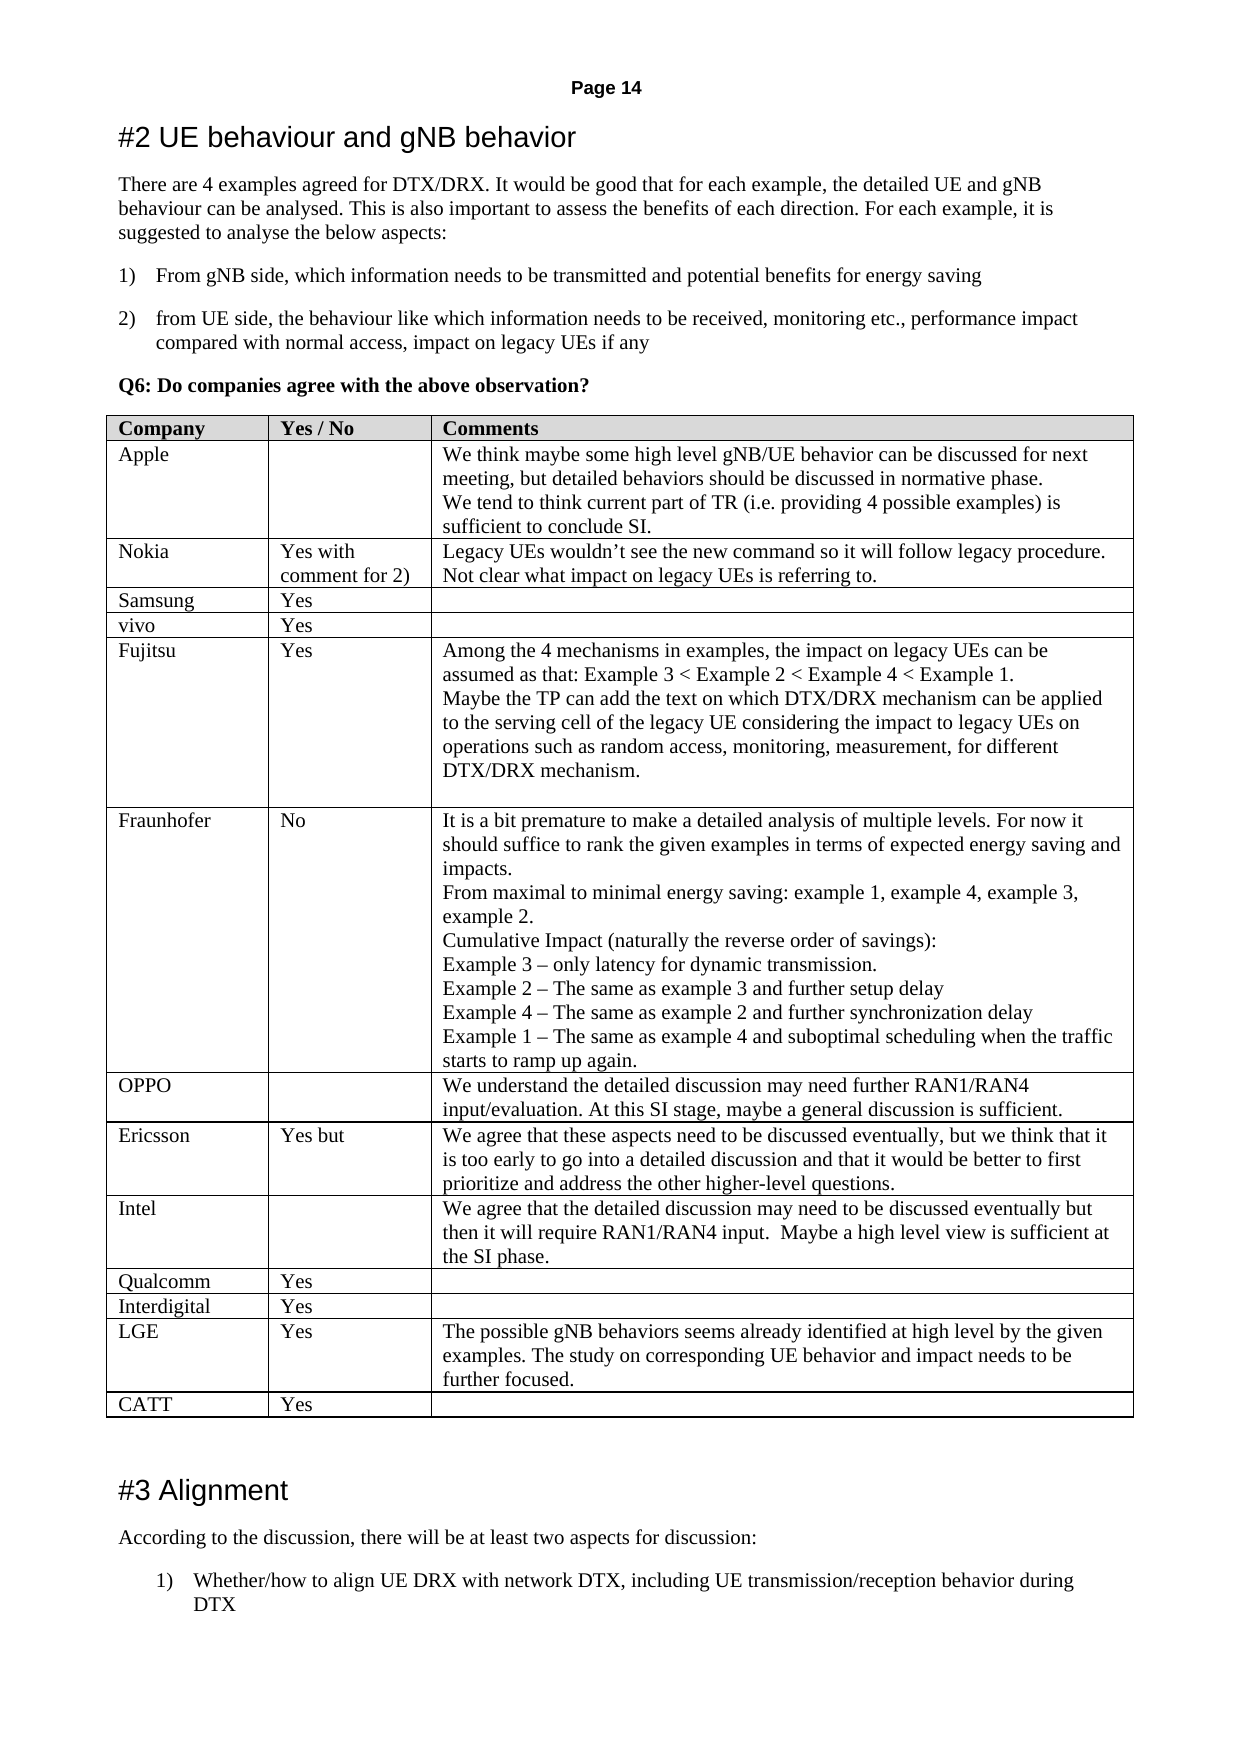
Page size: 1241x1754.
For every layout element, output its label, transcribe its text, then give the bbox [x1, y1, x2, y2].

table_cell Qualcomm [107, 1269, 268, 1293]
table_cell Nokia [107, 539, 268, 587]
table_cell OPPO [107, 1073, 268, 1121]
table_cell Yes but [269, 1123, 431, 1195]
table_cell Yes with comment for 2) [269, 539, 431, 587]
table_cell Among the 4 mechanisms in examples, the impact on legacy UEs can be assumed as that: Example 3 < Example 2 < Example 4 < Example 1. Maybe the TP can add the text on which DTX/DRX mechanism can be applied to the serving cell of the legacy UE considering the impact to legacy UEs on operations such as random access, monitoring, measurement, for different DTX/DRX mechanism. [432, 638, 1133, 807]
table_cell Yes [269, 1319, 431, 1391]
table_cell Yes [269, 1269, 431, 1293]
subtitle #2 UE behaviour and gNB behavior [118, 119, 1122, 153]
table_header Yes / No [269, 416, 431, 440]
table_header Company [107, 416, 268, 440]
table_cell Yes [269, 1294, 431, 1318]
table_cell LGE [107, 1319, 268, 1391]
table_cell [269, 1196, 431, 1268]
table_cell We think maybe some high level gNB/UE behavior can be discussed for next meeting, but detailed behaviors should be discussed in normative phase. We tend to think current part of TR (i.e. providing 4 possible examples) is sufficient to conclude SI. [432, 441, 1133, 538]
table_cell vivo [107, 613, 268, 637]
table_cell We understand the detailed discussion may need further RAN1/RAN4 input/evaluation. At this SI stage, maybe a general discussion is sufficient. [432, 1073, 1133, 1121]
table_cell [432, 1294, 1133, 1318]
table_cell Yes [269, 613, 431, 637]
table_cell Yes [269, 1393, 431, 1416]
table_header Comments [432, 416, 1133, 440]
subtitle #3 Alignment [118, 1473, 1122, 1506]
list Whether/how to align UE DRX with network DTX, including UE transmission/reception behavior during DTX [156, 1568, 1122, 1616]
table_cell It is a bit premature to make a detailed analysis of multiple levels. For now it should suffice to rank the given examples in terms of expected energy saving and impacts. From maximal to minimal energy saving: example 1, example 4, example 3, example 2. Cumulative Impact (naturally the reverse order of savings): Example 3 – only latency for dynamic transmission. Example 2 – The same as example 3 and further setup delay Example 4 – The same as example 2 and further synchronization delay Example 1 – The same as example 4 and suboptimal scheduling when the traffic starts to ramp up again. [432, 808, 1133, 1072]
table_cell Samsung [107, 588, 268, 612]
table_cell Interdigital [107, 1294, 268, 1318]
table_cell Yes [269, 588, 431, 612]
table_cell [432, 588, 1133, 612]
table_cell Yes [269, 638, 431, 807]
table_cell No [269, 808, 431, 1072]
table_cell [432, 1393, 1133, 1416]
table_cell Fujitsu [107, 638, 268, 807]
table_cell We agree that these aspects need to be discussed eventually, but we think that it is too early to go into a detailed discussion and that it would be better to first prioritize and address the other higher-level questions. [432, 1123, 1133, 1195]
table_cell Ericsson [107, 1123, 268, 1195]
table_cell Fraunhofer [107, 808, 268, 1072]
table_cell Apple [107, 441, 268, 538]
text There are 4 examples agreed for DTX/DRX. It would be good that for each example, the detailed UE and gNB behaviour can be analysed. This is also important to assess the benefits of each direction. For each example, it is suggested to analyse the below aspects: [118, 172, 1122, 244]
list from UE side, the behaviour like which information needs to be received, monitoring etc., performance impact compared with normal access, impact on legacy UEs if any [118, 306, 1122, 354]
table_cell [269, 441, 431, 538]
table_cell [269, 1073, 431, 1121]
text Q6: Do companies agree with the above observation? [118, 372, 1122, 397]
list From gNB side, which information needs to be transmitted and potential benefits for energy saving [118, 263, 1122, 287]
table_cell CATT [107, 1393, 268, 1416]
table_cell We agree that the detailed discussion may need to be discussed eventually but then it will require RAN1/RAN4 input. Maybe a high level view is sufficient at the SI phase. [432, 1196, 1133, 1268]
table_cell Intel [107, 1196, 268, 1268]
table_cell Legacy UEs wouldn’t see the new command so it will follow legacy procedure. Not clear what impact on legacy UEs is referring to. [432, 539, 1133, 587]
table_cell [432, 1269, 1133, 1293]
text According to the discussion, there will be at least two aspects for discussion: [118, 1525, 1122, 1549]
table_cell [432, 613, 1133, 637]
table_cell The possible gNB behaviors seems already identified at high level by the given examples. The study on corresponding UE behavior and impact needs to be further focused. [432, 1319, 1133, 1391]
